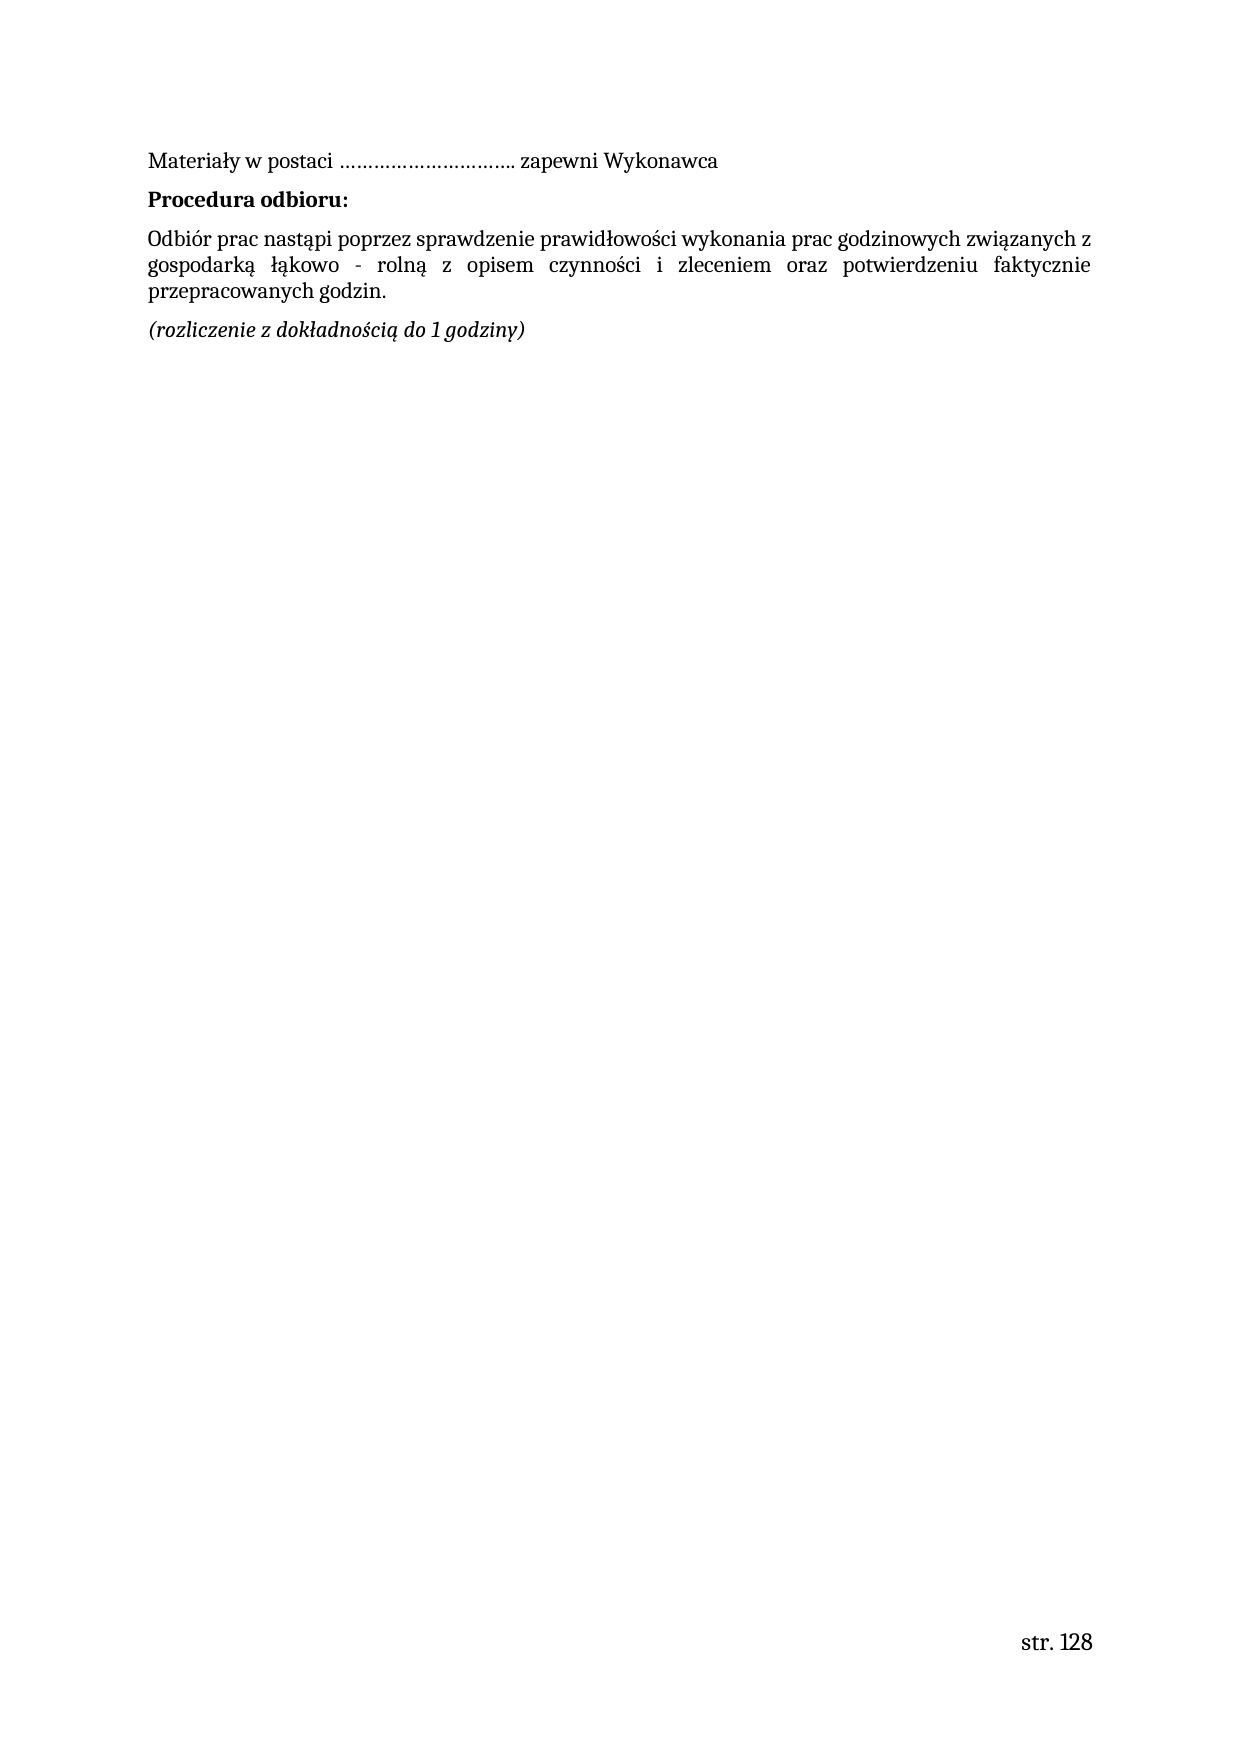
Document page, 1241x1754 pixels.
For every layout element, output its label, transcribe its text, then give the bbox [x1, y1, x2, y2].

text Procedura odbioru: [148, 186, 1093, 213]
text Odbiór prac nastąpi poprzez sprawdzenie prawidłowości wykonania prac godzinowych związanych z gospodarką łąkowo - rolną z opisem czynności i zleceniem oraz potwierdzeniu faktycznie przepracowanych godzin. [148, 225, 1093, 304]
text Materiały w postaci …………………………. zapewni Wykonawca [148, 148, 1093, 174]
text (rozliczenie z dokładnością do 1 godziny) [148, 317, 1093, 343]
